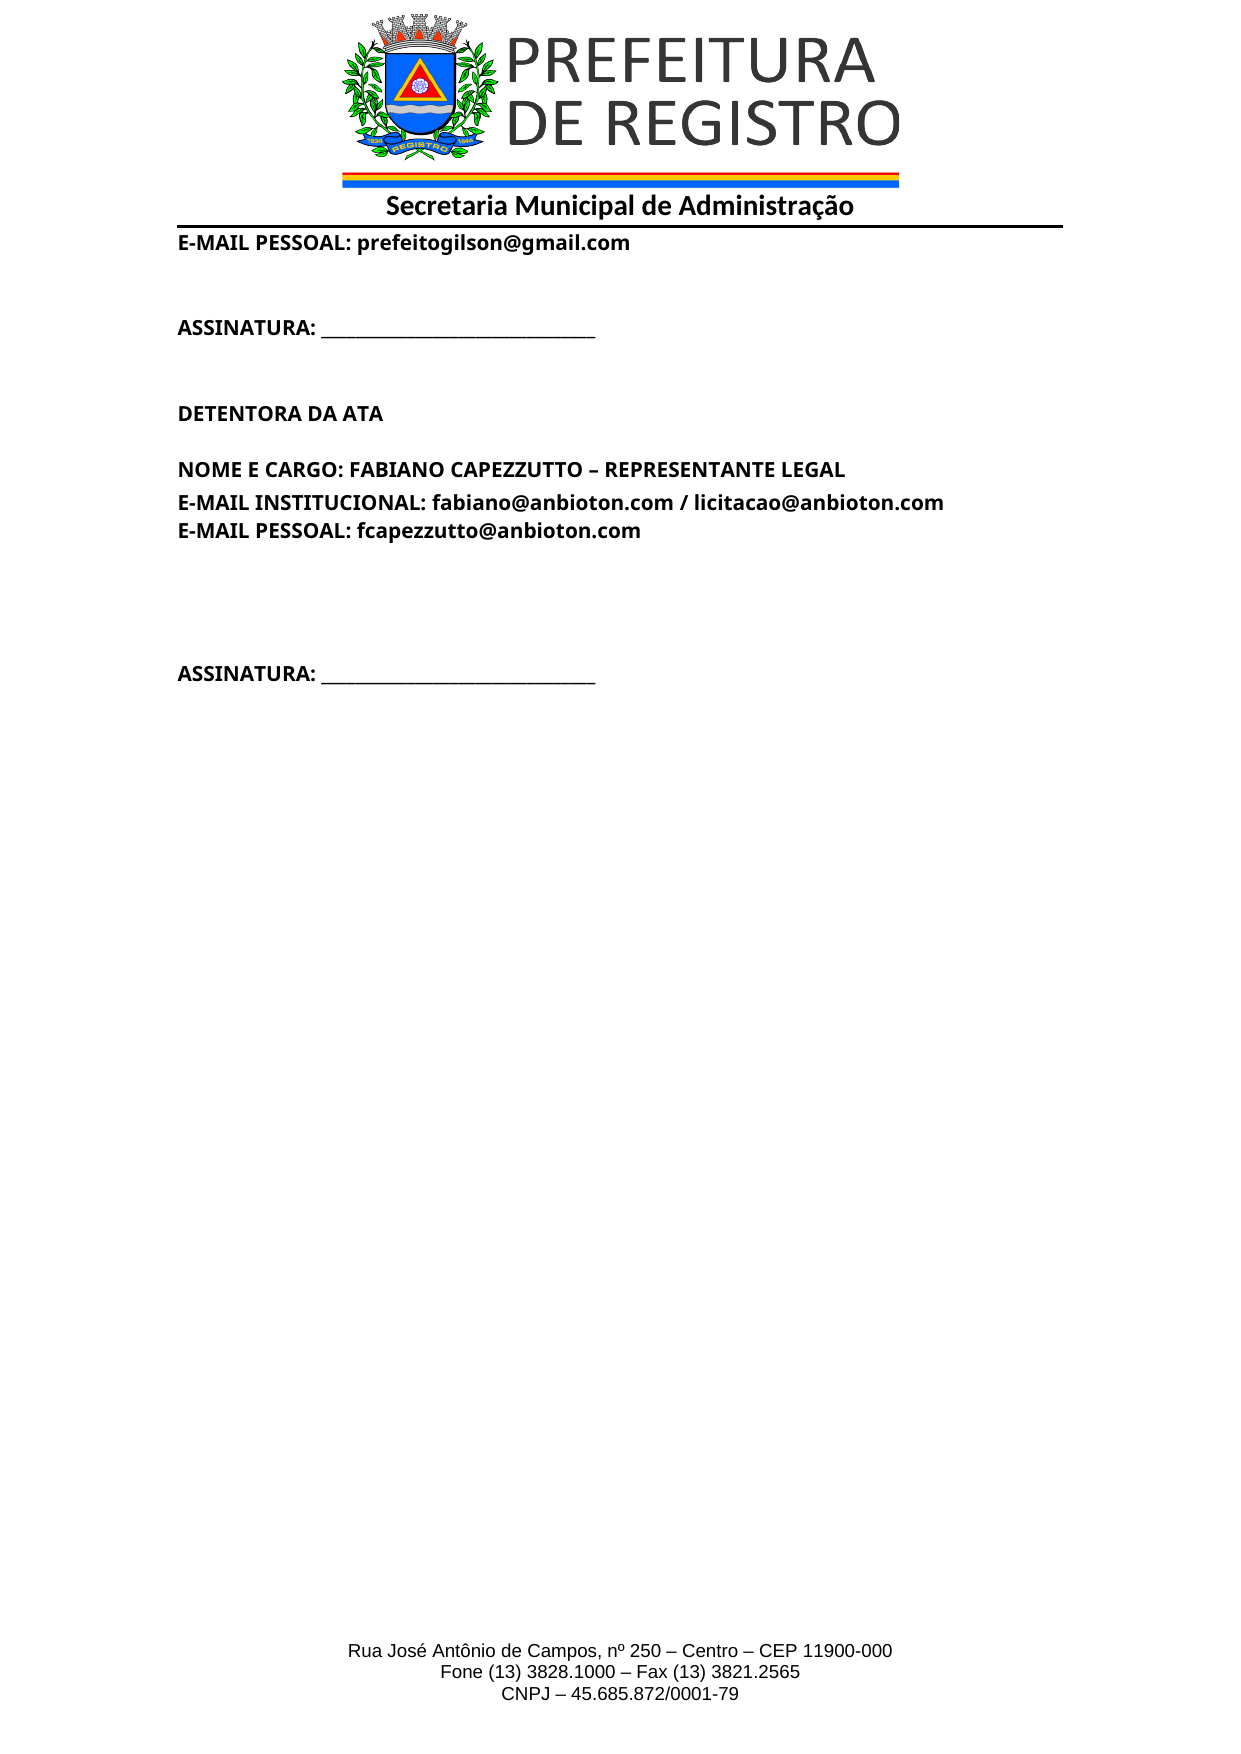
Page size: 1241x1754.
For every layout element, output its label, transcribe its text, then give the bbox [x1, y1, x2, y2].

text E-MAIL INSTITUCIONAL: fabiano@anbioton.com / licitacao@anbioton.com [177, 488, 1063, 517]
text NOME E CARGO: FABIANO CAPEZZUTTO – REPRESENTANTE LEGAL [177, 456, 1063, 484]
text E-MAIL PESSOAL: fcapezzutto@anbioton.com [177, 517, 1063, 545]
text E-MAIL PESSOAL: prefeitogilson@gmail.com [177, 228, 1063, 256]
text ASSINATURA: ________________________________ [177, 313, 1063, 342]
text DETENTORA DA ATA [177, 399, 1063, 427]
picture [341, 14, 900, 188]
text ASSINATURA: ________________________________ [177, 659, 1063, 687]
